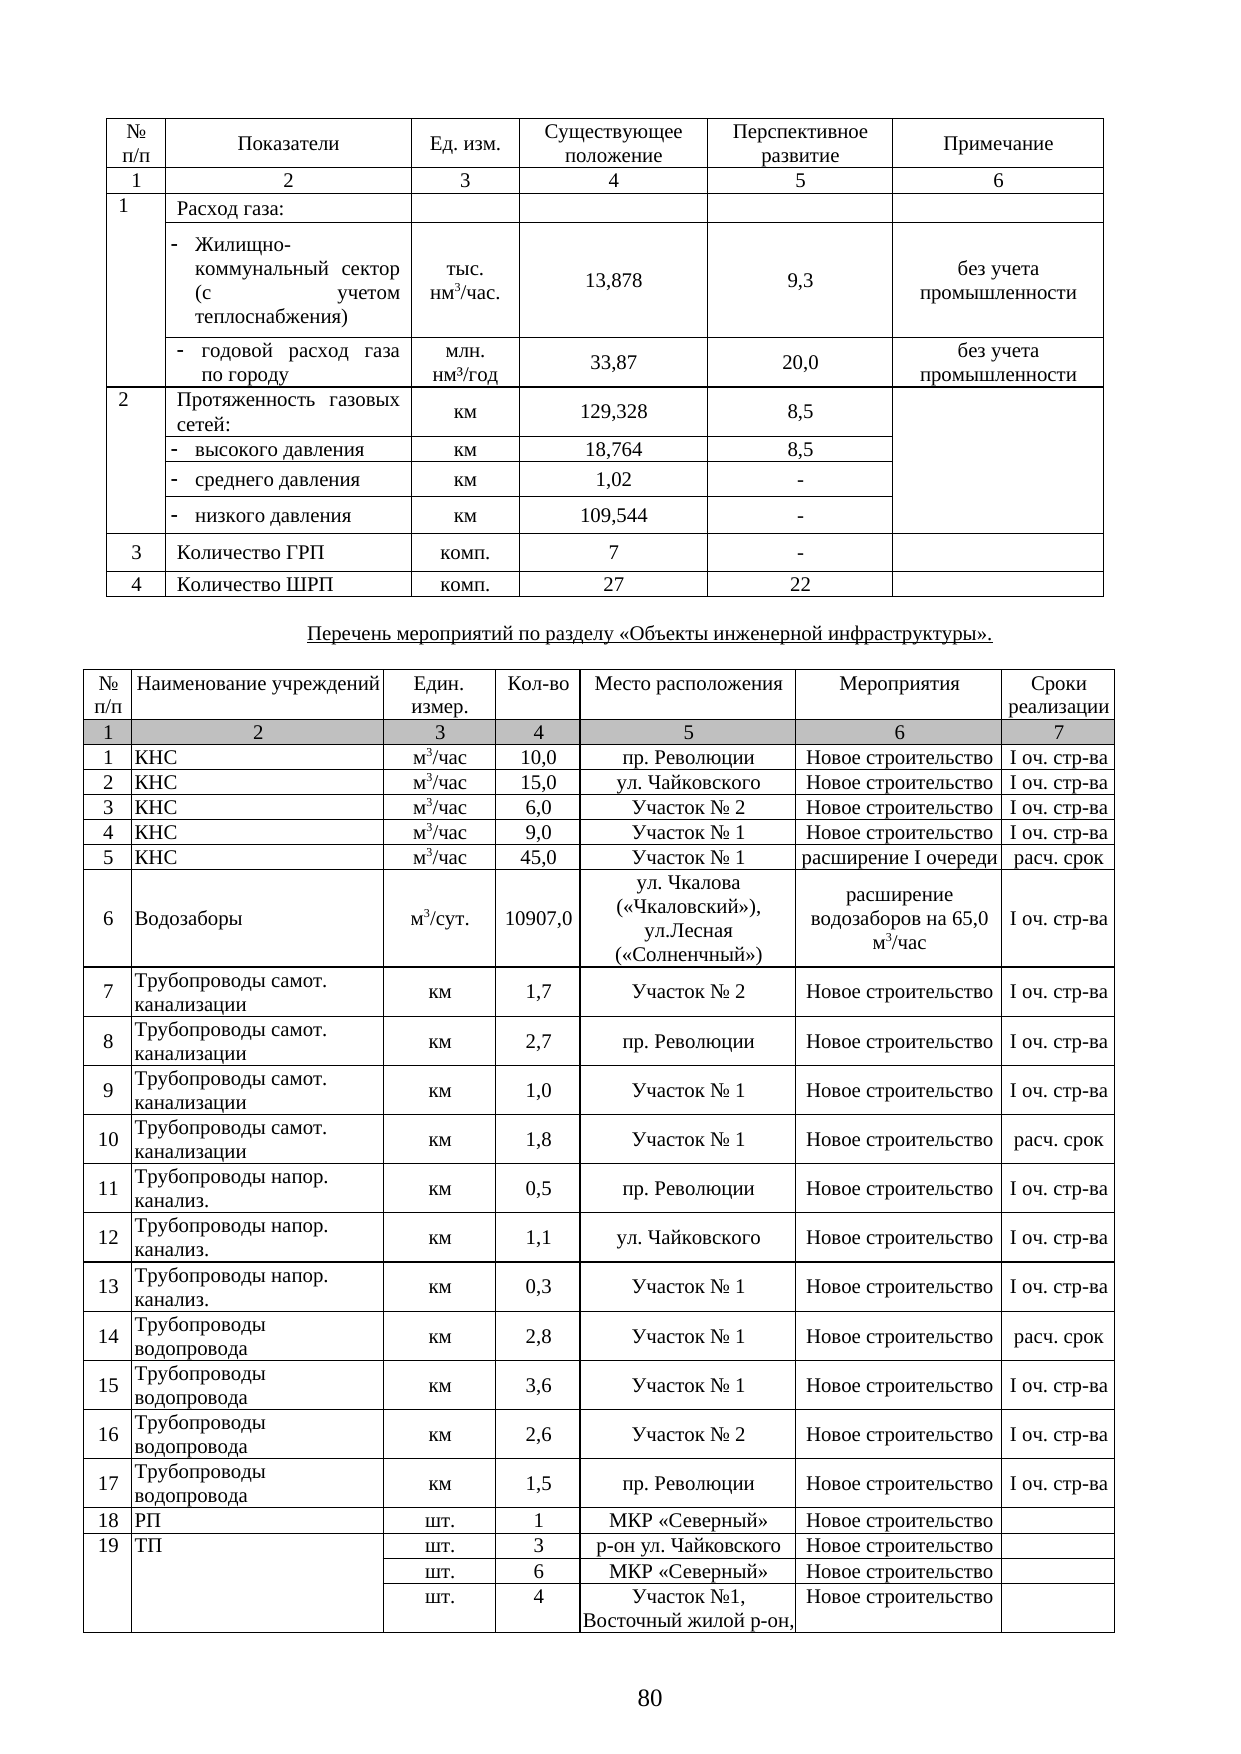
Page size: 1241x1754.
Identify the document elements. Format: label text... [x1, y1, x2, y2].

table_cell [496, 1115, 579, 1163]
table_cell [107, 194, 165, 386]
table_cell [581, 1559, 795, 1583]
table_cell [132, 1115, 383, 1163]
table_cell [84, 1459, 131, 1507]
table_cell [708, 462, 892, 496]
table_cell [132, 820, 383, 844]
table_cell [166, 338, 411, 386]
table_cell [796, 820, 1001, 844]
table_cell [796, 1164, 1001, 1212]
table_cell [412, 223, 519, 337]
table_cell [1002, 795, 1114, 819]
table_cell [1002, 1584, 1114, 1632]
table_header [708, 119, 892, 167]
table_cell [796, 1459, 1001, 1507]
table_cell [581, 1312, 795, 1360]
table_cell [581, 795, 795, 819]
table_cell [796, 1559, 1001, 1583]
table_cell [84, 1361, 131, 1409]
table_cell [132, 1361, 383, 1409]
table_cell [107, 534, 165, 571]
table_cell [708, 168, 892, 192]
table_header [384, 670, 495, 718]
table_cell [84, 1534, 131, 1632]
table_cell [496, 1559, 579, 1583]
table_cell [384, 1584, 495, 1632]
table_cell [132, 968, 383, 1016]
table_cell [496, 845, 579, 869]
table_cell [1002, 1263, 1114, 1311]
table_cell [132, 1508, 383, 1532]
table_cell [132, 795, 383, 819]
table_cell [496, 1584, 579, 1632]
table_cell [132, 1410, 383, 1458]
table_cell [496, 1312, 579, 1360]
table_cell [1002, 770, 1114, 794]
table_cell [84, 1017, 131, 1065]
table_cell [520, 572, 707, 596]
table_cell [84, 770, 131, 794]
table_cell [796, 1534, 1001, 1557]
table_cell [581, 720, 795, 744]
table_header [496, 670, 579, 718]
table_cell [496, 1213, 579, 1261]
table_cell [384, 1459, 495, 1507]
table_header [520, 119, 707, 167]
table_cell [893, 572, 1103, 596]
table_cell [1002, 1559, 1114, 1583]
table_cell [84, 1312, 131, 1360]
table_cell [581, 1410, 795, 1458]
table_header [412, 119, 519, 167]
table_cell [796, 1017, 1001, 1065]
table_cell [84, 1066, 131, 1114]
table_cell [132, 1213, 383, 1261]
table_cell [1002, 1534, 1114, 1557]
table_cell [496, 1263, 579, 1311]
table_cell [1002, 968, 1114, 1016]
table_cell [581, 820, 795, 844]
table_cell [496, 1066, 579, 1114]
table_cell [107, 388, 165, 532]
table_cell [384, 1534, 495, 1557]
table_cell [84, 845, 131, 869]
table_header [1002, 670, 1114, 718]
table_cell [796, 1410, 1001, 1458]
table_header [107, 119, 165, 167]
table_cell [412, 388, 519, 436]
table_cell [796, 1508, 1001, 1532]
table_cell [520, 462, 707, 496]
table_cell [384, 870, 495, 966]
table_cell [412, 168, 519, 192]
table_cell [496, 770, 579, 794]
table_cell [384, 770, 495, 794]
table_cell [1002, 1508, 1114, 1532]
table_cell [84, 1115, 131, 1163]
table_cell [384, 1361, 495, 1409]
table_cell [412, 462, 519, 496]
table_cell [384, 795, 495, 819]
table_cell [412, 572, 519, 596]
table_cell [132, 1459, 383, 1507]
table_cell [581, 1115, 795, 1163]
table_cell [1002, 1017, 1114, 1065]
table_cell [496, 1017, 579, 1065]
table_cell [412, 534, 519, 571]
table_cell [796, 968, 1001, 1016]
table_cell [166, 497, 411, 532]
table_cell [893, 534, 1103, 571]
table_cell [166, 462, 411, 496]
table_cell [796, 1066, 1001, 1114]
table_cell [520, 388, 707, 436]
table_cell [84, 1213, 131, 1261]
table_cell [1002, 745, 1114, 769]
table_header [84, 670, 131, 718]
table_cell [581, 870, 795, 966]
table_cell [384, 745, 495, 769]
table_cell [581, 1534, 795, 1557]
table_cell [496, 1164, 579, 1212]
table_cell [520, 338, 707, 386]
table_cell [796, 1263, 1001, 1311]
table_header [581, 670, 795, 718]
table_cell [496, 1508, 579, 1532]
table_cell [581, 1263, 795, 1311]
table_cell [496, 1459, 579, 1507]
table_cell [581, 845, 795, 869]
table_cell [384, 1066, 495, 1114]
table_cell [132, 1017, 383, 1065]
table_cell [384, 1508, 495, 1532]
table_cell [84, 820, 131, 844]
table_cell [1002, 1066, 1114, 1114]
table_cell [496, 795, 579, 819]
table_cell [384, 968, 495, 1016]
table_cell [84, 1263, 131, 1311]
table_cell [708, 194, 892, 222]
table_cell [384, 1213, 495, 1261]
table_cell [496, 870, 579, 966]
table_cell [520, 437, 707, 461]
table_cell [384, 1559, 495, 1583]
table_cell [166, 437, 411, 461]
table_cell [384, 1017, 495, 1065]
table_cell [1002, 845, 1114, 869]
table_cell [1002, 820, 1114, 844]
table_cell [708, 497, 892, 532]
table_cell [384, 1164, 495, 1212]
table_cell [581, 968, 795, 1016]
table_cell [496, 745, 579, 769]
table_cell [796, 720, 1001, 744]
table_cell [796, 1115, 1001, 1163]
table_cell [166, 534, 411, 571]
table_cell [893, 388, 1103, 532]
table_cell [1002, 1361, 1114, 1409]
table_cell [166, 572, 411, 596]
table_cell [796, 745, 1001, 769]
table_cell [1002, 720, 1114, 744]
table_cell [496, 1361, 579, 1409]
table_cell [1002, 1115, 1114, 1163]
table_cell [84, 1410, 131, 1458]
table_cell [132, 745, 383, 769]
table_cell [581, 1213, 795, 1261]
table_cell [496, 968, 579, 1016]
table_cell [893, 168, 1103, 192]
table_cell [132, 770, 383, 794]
text Перечень мероприятий по разделу «Объекты инженерной инфраструктуры». [118, 621, 1181, 645]
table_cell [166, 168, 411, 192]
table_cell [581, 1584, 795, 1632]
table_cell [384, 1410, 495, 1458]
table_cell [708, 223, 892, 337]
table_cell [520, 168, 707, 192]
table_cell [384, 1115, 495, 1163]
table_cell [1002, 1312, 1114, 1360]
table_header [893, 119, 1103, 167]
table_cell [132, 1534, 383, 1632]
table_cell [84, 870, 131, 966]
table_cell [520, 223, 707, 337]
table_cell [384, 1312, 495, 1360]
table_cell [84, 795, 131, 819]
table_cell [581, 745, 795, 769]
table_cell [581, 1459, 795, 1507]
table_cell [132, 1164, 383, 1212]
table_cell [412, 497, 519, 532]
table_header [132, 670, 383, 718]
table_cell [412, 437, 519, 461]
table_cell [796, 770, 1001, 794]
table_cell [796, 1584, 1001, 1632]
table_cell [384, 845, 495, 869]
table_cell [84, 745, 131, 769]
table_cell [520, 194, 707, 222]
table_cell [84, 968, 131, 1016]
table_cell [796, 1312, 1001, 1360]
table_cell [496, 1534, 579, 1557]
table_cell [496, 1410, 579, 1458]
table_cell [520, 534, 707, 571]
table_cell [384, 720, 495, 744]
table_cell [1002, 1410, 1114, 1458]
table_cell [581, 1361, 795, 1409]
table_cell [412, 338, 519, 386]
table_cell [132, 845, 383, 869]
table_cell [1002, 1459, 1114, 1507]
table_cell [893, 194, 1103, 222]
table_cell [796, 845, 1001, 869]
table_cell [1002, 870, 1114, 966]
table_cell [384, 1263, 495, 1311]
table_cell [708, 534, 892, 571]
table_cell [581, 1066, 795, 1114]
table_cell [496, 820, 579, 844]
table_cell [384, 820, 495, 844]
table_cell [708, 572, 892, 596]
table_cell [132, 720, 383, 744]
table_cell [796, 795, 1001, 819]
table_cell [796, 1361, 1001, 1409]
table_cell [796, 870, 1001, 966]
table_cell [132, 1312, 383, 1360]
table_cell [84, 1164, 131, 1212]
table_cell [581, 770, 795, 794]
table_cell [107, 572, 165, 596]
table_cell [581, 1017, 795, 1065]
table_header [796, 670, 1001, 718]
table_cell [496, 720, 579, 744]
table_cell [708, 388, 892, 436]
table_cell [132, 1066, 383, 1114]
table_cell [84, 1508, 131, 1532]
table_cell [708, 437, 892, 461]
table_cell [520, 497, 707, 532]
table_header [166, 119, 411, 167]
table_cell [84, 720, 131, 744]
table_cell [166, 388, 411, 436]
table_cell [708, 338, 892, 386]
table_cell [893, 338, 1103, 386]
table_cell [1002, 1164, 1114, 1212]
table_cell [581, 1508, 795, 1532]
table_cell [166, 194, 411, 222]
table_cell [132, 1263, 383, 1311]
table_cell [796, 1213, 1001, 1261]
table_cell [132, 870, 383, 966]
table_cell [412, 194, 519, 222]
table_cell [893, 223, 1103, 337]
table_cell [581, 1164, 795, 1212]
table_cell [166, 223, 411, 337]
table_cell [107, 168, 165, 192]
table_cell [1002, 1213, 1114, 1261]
